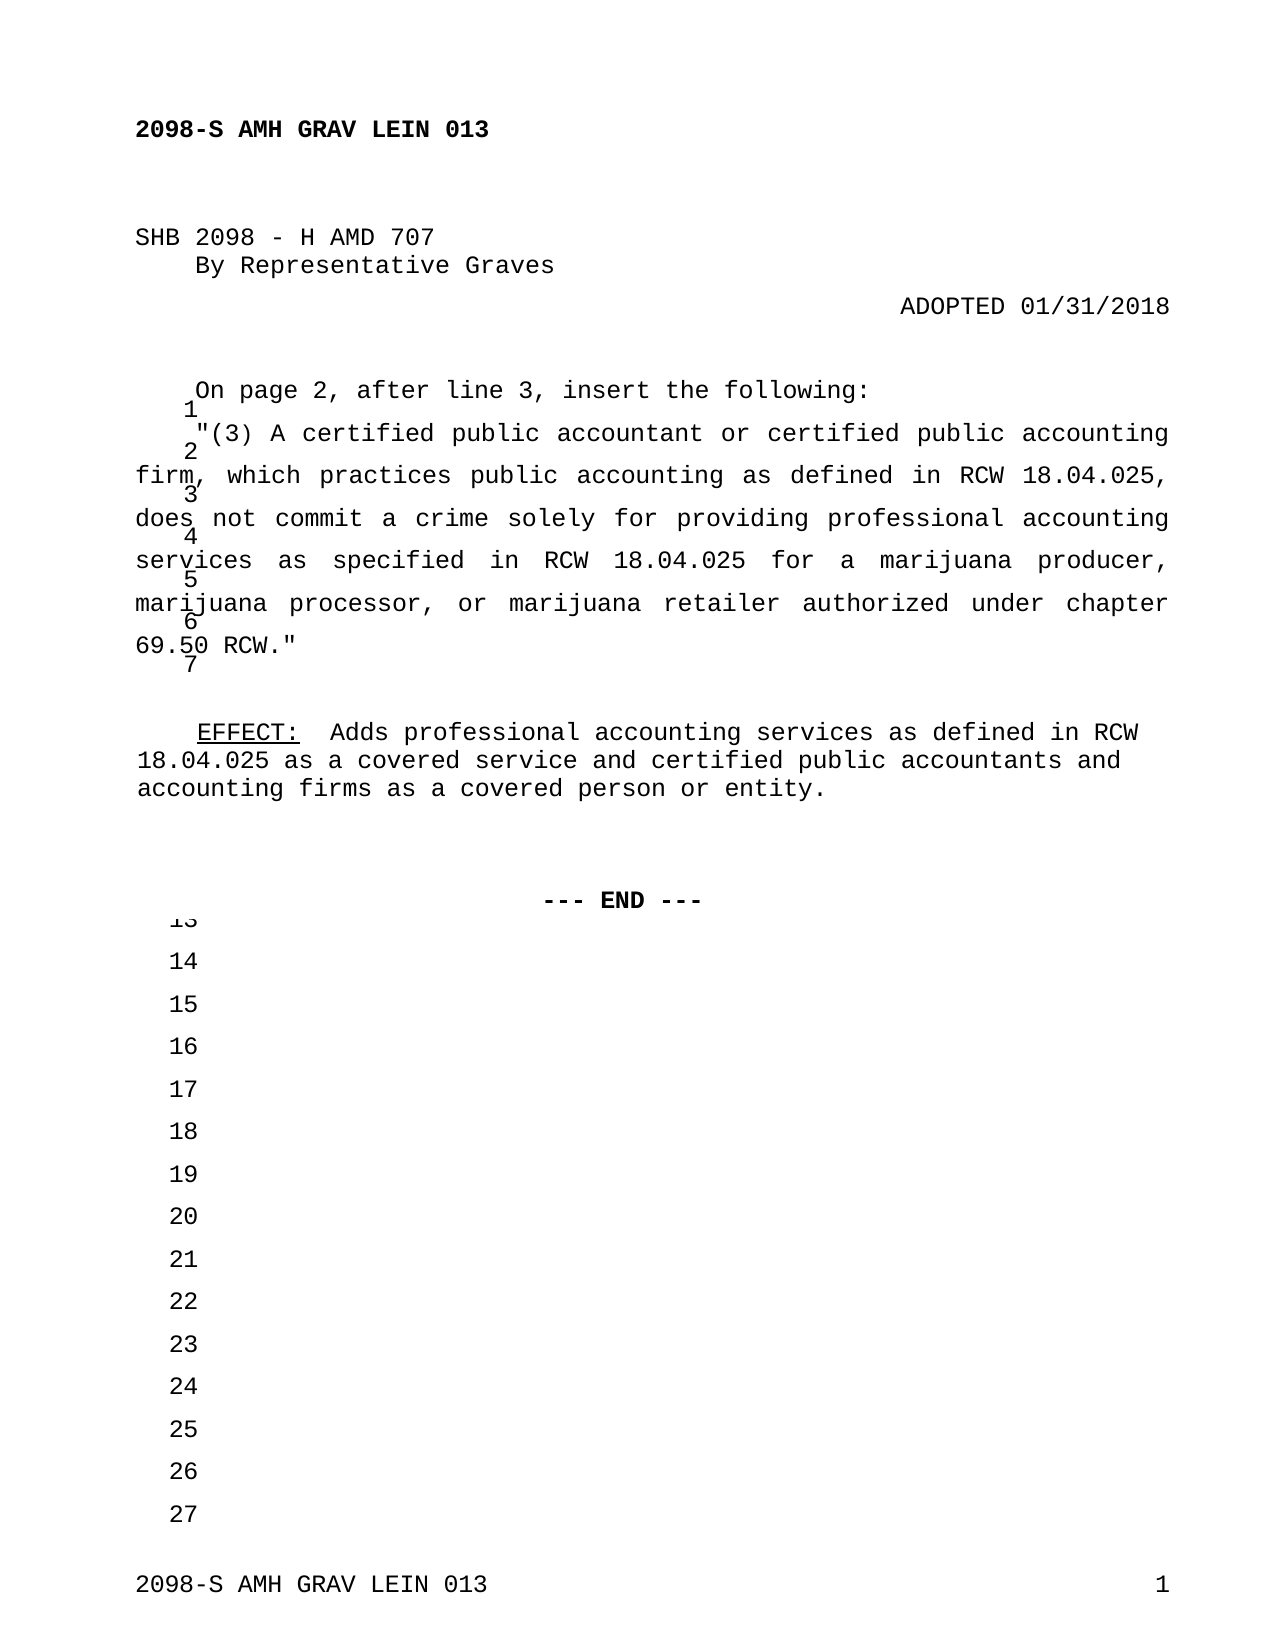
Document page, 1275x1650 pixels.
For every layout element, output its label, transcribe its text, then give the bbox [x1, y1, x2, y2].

text --- END --- [75, 875, 1170, 917]
text "(3) A certified public accountant or certified public accounting firm, which practices public accounting as defined in RCW 18.04.025, does not commit a crime solely for providing professional accounting services as specified in RCW 18.04.025 for a marijuana producer, marijuana processor, or marijuana retailer authorized under chapter 69.50 RCW." [135, 407, 1170, 662]
text - [135, 224, 1170, 252]
text On page 2, after line 3, insert the following: [135, 365, 1170, 407]
